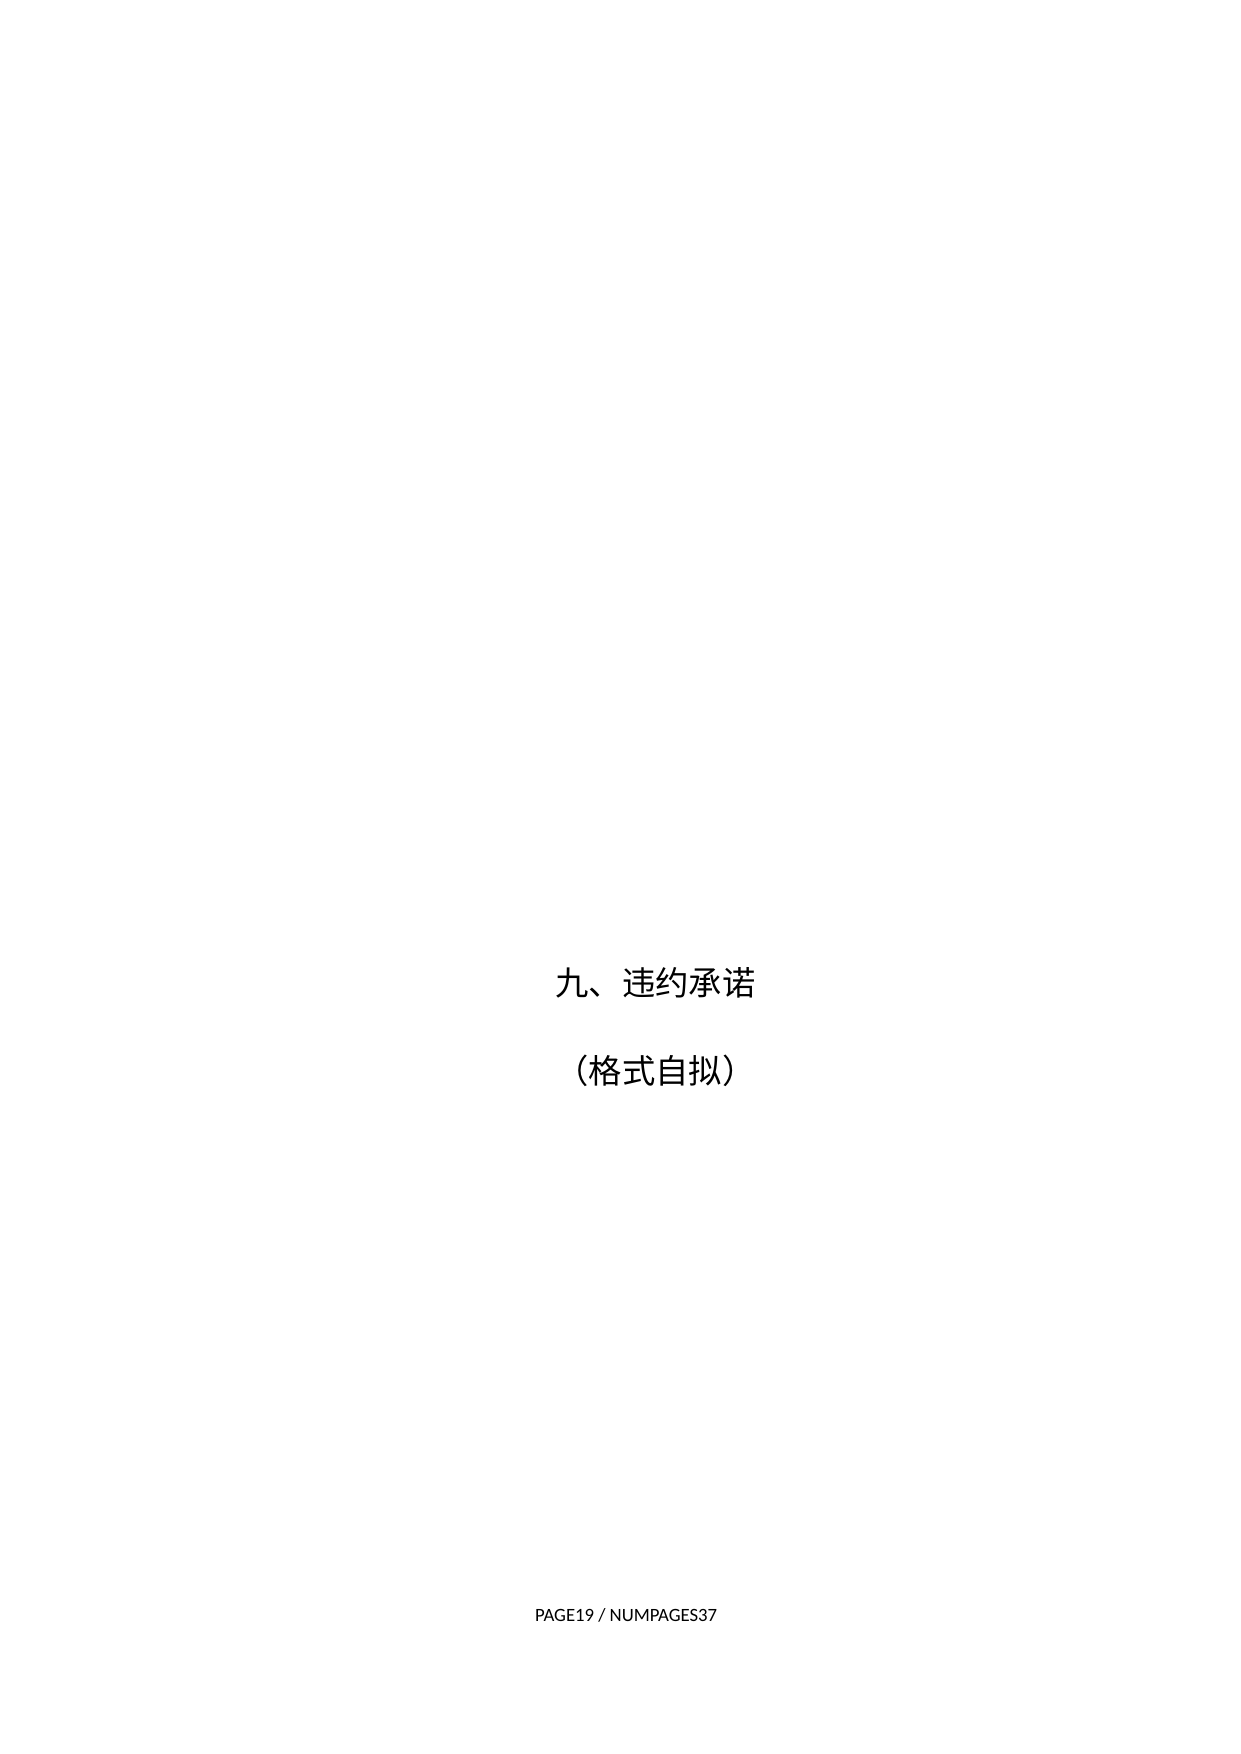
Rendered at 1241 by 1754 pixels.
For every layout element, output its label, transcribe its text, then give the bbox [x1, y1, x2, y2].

text （格式自拟） [182, 1037, 1070, 1102]
text 九、违约承诺 [182, 948, 1070, 1013]
